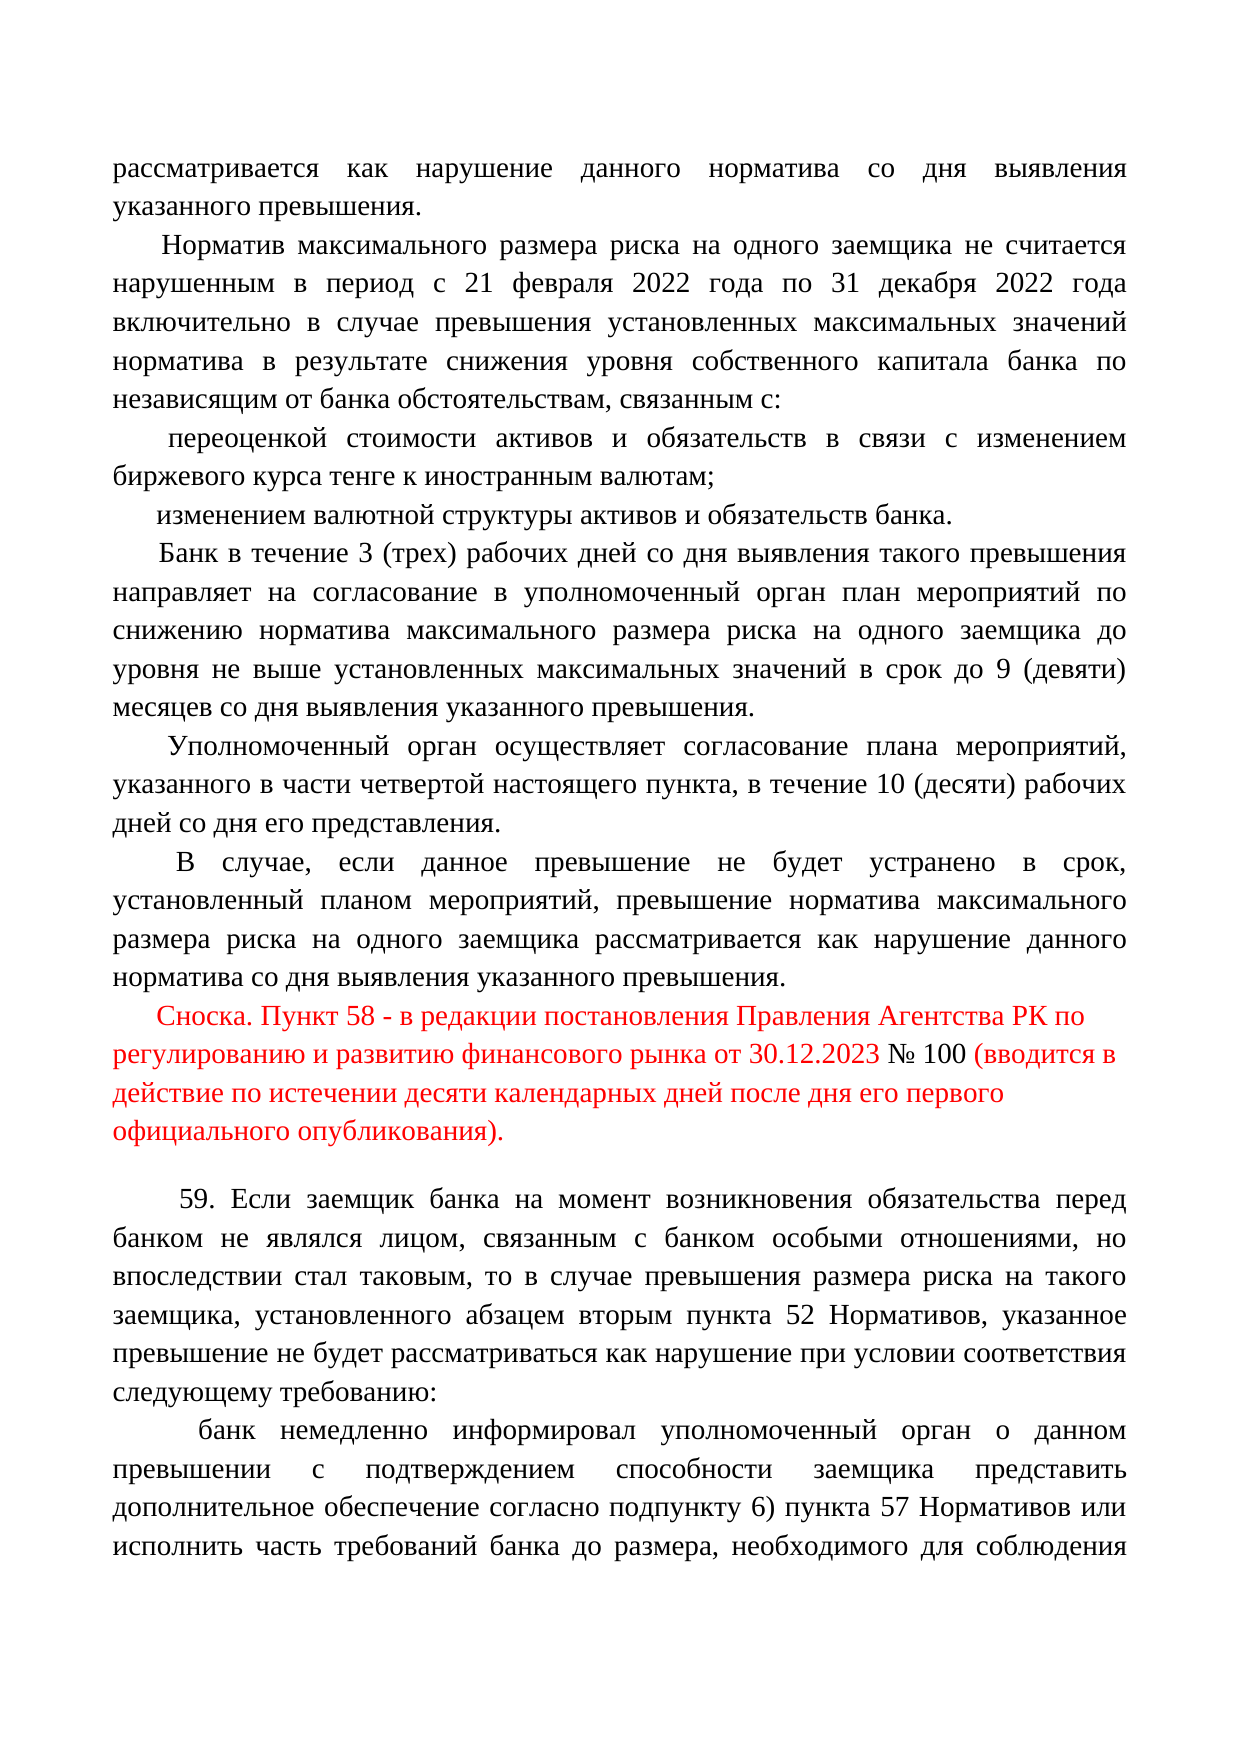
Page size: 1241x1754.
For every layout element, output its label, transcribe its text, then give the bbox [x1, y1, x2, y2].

text Сноска. Пункт 58 - в редакции постановления Правления Агентства РК по регулированию и развитию финансового рынка от 30.12.2023 № 100 (вводится в действие по истечении десяти календарных дней после дня его первого официального опубликования). [112, 998, 1128, 1177]
text изменением валютной структуры активов и обязательств банка. [112, 497, 1128, 530]
text Уполномоченный орган осуществляет согласование плана мероприятий, указанного в части четвертой настоящего пункта, в течение 10 (десяти) рабочих дней со дня его представления. [112, 728, 1128, 839]
text Банк в течение 3 (трех) рабочих дней со дня выявления такого превышения направляет на согласование в уполномоченный орган план мероприятий по снижению норматива максимального размера риска на одного заемщика до уровня не выше установленных максимальных значений в срок до 9 (девяти) месяцев со дня выявления указанного превышения. [112, 535, 1128, 723]
text Норматив максимального размера риска на одного заемщика не считается нарушенным в период с 21 февраля 2022 года по 31 декабря 2022 года включительно в случае превышения установленных максимальных значений норматива в результате снижения уровня собственного капитала банка по независящим от банка обстоятельствам, связанным с: [112, 227, 1128, 415]
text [112, 1412, 1128, 1562]
text В случае, если данное превышение не будет устранено в срок, установленный планом мероприятий, превышение норматива максимального размера риска на одного заемщика рассматривается как нарушение данного норматива со дня выявления указанного превышения. [112, 844, 1128, 993]
text 59. Если заемщик банка на момент возникновения обязательства перед банком не являлся лицом, связанным с банком особыми отношениями, но впоследствии стал таковым, то в случае превышения размера риска на такого заемщика, установленного абзацем вторым пункта 52 Нормативов, указанное превышение не будет рассматриваться как нарушение при условии соответствия следующему требованию: [112, 1181, 1128, 1407]
text переоценкой стоимости активов и обязательств в связи с изменением биржевого курса тенге к иностранным валютам; [112, 420, 1128, 492]
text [112, 150, 1128, 222]
